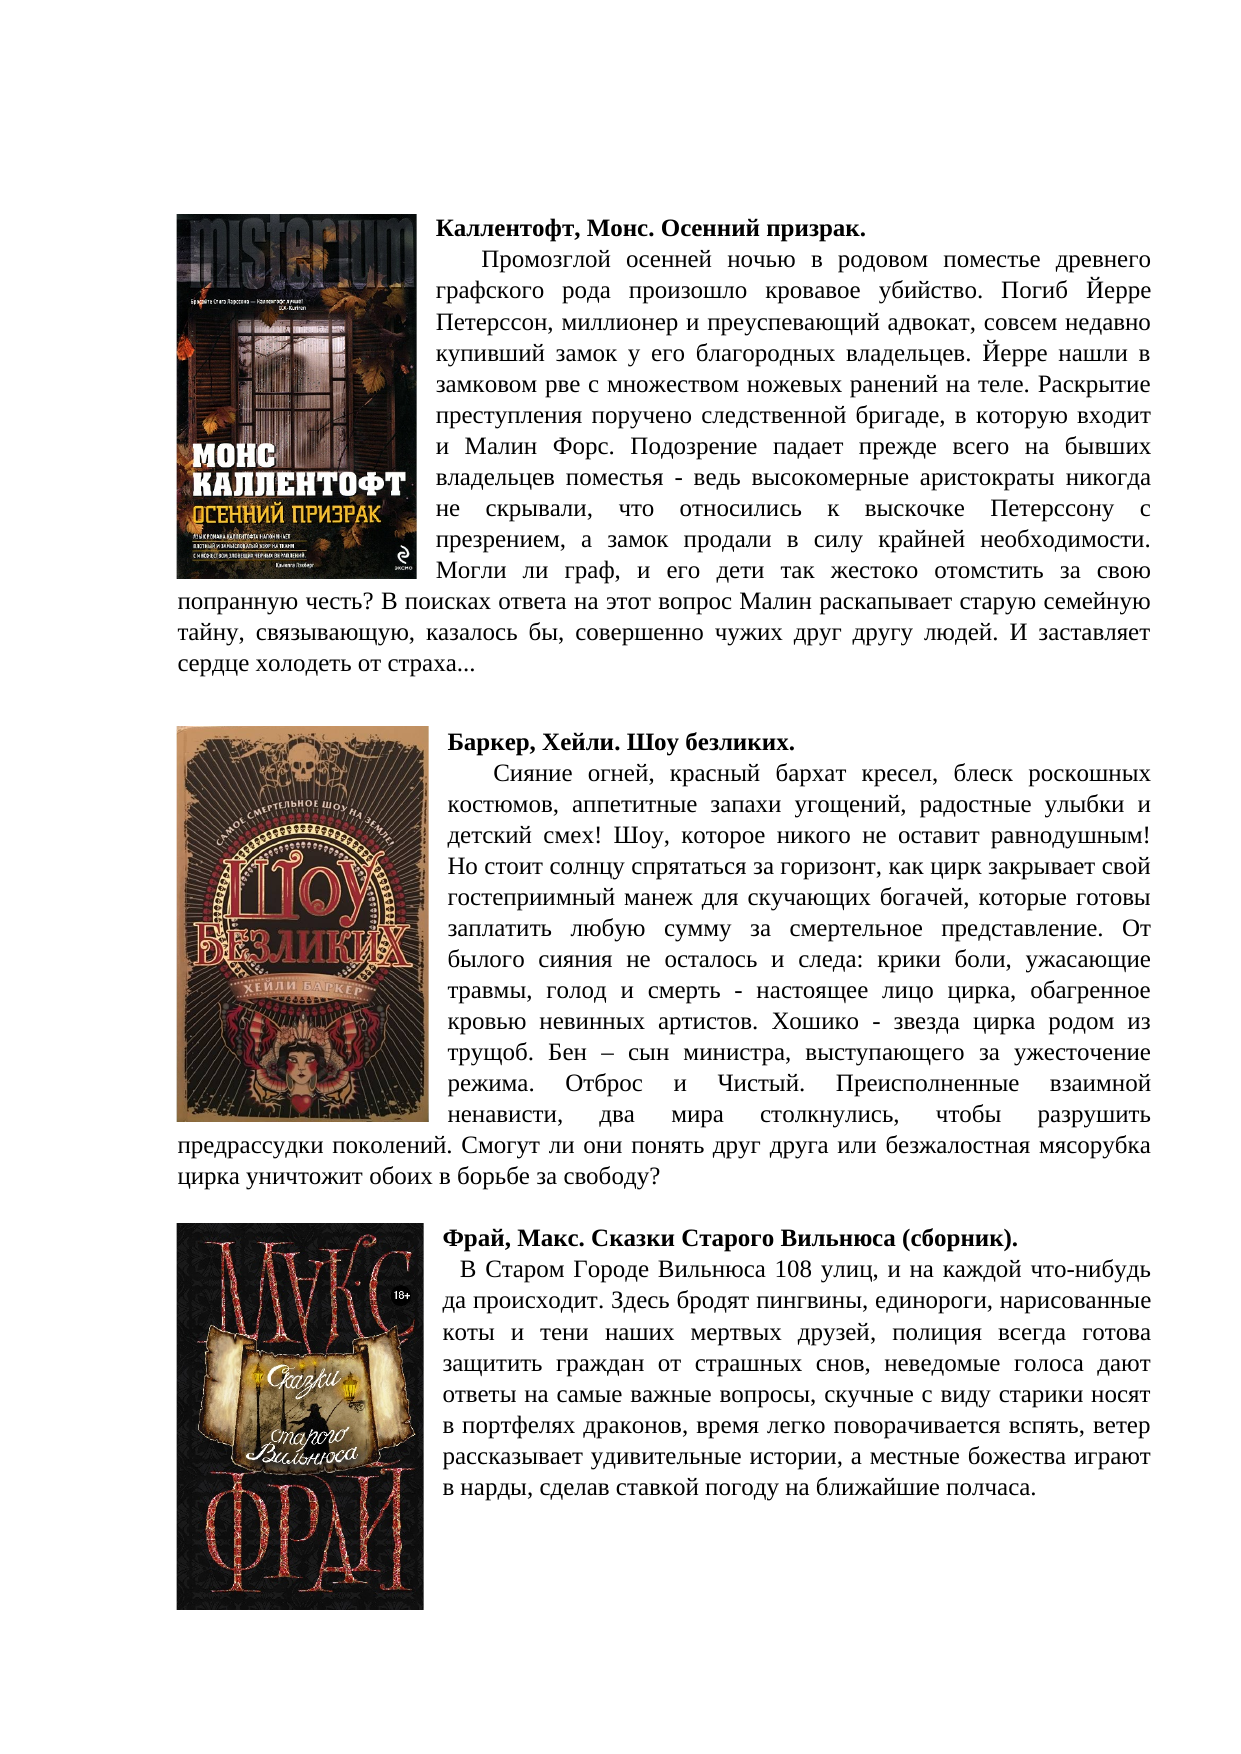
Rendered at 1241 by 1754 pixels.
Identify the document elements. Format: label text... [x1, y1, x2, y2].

picture [176, 214, 417, 579]
picture [176, 726, 429, 1122]
text Промозглой осенней ночью в родовом поместье древнего графского рода произошло кровавое убийство. Погиб Йерре Петерссон, миллионер и преуспевающий адвокат, совсем недавно купивший замок у его благородных владельцев. Йерре нашли в замковом рве с множеством ножевых ранений на теле. Раскрытие преступления поручено следственной бригаде, в которую входит и Малин Форс. Подозрение падает прежде всего на бывших владельцев поместья - ведь высокомерные аристократы никогда не скрывали, что относились к выскочке Петерссону с презрением, а замок продали в силу крайней необходимости. Могли ли граф, и его дети так жестоко отомстить за свою попранную честь? В поисках ответа на этот вопрос Малин раскапывает старую семейную тайну, связывающую, казалось бы, совершенно чужих друг другу людей. И заставляет сердце холодеть от страха... [177, 244, 1152, 677]
text Сияние огней, красный бархат кресел, блеск роскошных костюмов, аппетитные запахи угощений, радостные улыбки и детский смех! Шоу, которое никого не оставит равнодушным! Но стоит солнцу спрятаться за горизонт, как цирк закрывает свой гостеприимный манеж для скучающих богачей, которые готовы заплатить любую сумму за смертельное представление. От былого сияния не осталось и следа: крики боли, ужасающие травмы, голод и смерть - настоящее лицо цирка, обагренное кровью невинных артистов. Хошико - звезда цирка родом из трущоб. Бен – сын министра, выступающего за ужесточение режима. Отброс и Чистый. Преисполненные взаимной ненависти, два мира столкнулись, чтобы разрушить предрассудки поколений. Смогут ли они понять друг друга или безжалостная мясорубка цирка уничтожит обоих в борьбе за свободу? [177, 758, 1152, 1190]
text Каллентофт, Монс. Осенний призрак. [177, 213, 1152, 242]
picture [176, 1223, 424, 1610]
text Фрай, Макс. Сказки Старого Вильнюса (сборник). [424, 1223, 1152, 1252]
text В Старом Городе Вильнюса 108 улиц, и на каждой что-нибудь да происходит. Здесь бродят пингвины, единороги, нарисованные коты и тени наших мертвых друзей, полиция всегда готова защитить граждан от страшных снов, неведомые голоса дают ответы на самые важные вопросы, скучные с виду старики носят в портфелях драконов, время легко поворачивается вспять, ветер рассказывает удивительные истории, а местные божества играют в нарды, сделав ставкой погоду на ближайшие полчаса. [424, 1254, 1152, 1501]
text Баркер, Хейли. Шоу безликих. [429, 727, 1152, 756]
